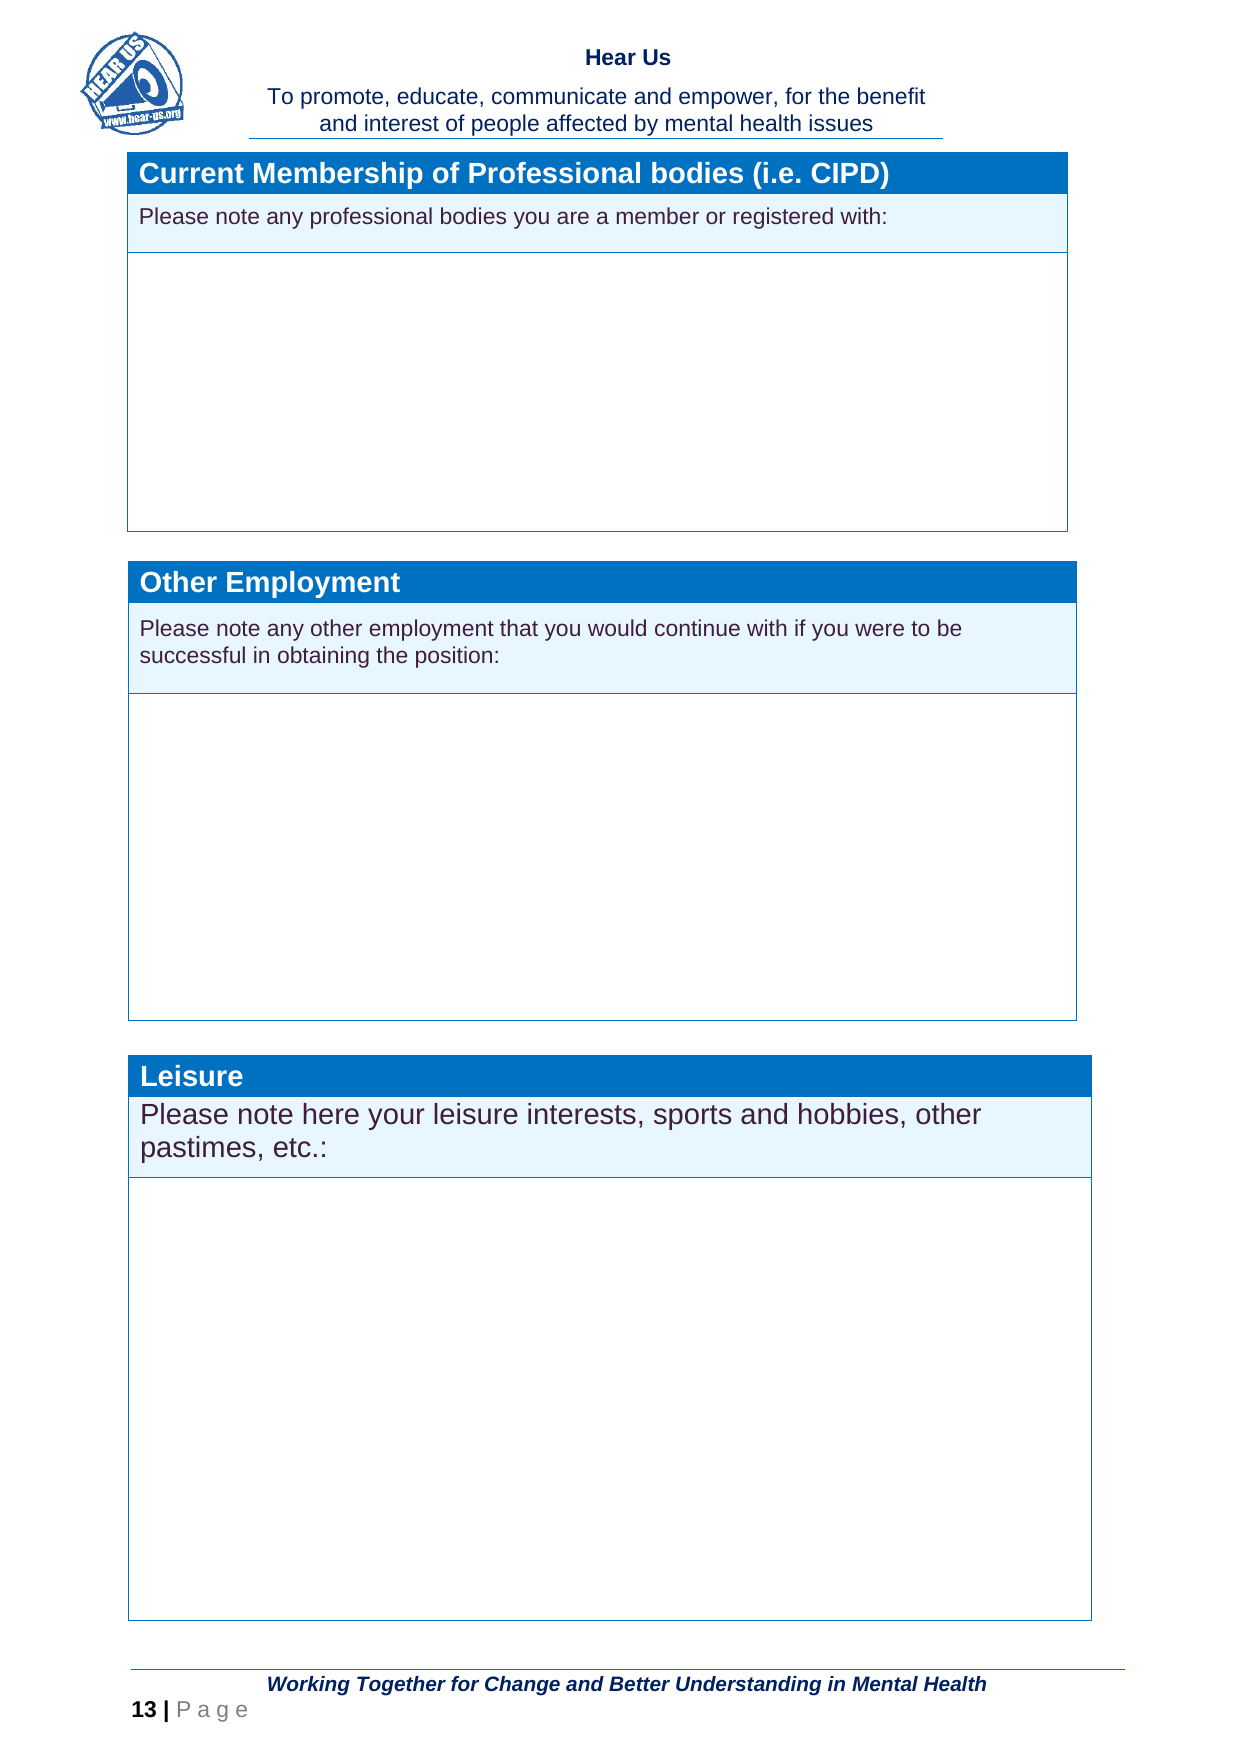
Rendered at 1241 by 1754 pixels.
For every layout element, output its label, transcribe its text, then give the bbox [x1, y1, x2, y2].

table_cell [128, 253, 1067, 531]
table_cell [129, 694, 1076, 1020]
picture [80, 31, 184, 135]
table_header Current Membership of Professional bodies (i.e. CIPD) [128, 153, 1067, 193]
table_cell Please note any professional bodies you are a member or registered with: [128, 194, 1067, 252]
table_cell [129, 1178, 1091, 1619]
table_header Other Employment [129, 562, 1076, 602]
table_header Leisure [129, 1056, 1091, 1096]
table_cell Please note here your leisure interests, sports and hobbies, other pastimes, etc.: [129, 1097, 1091, 1177]
table_cell Please note any other employment that you would continue with if you were to be successful in obtaining the position: [129, 603, 1076, 693]
